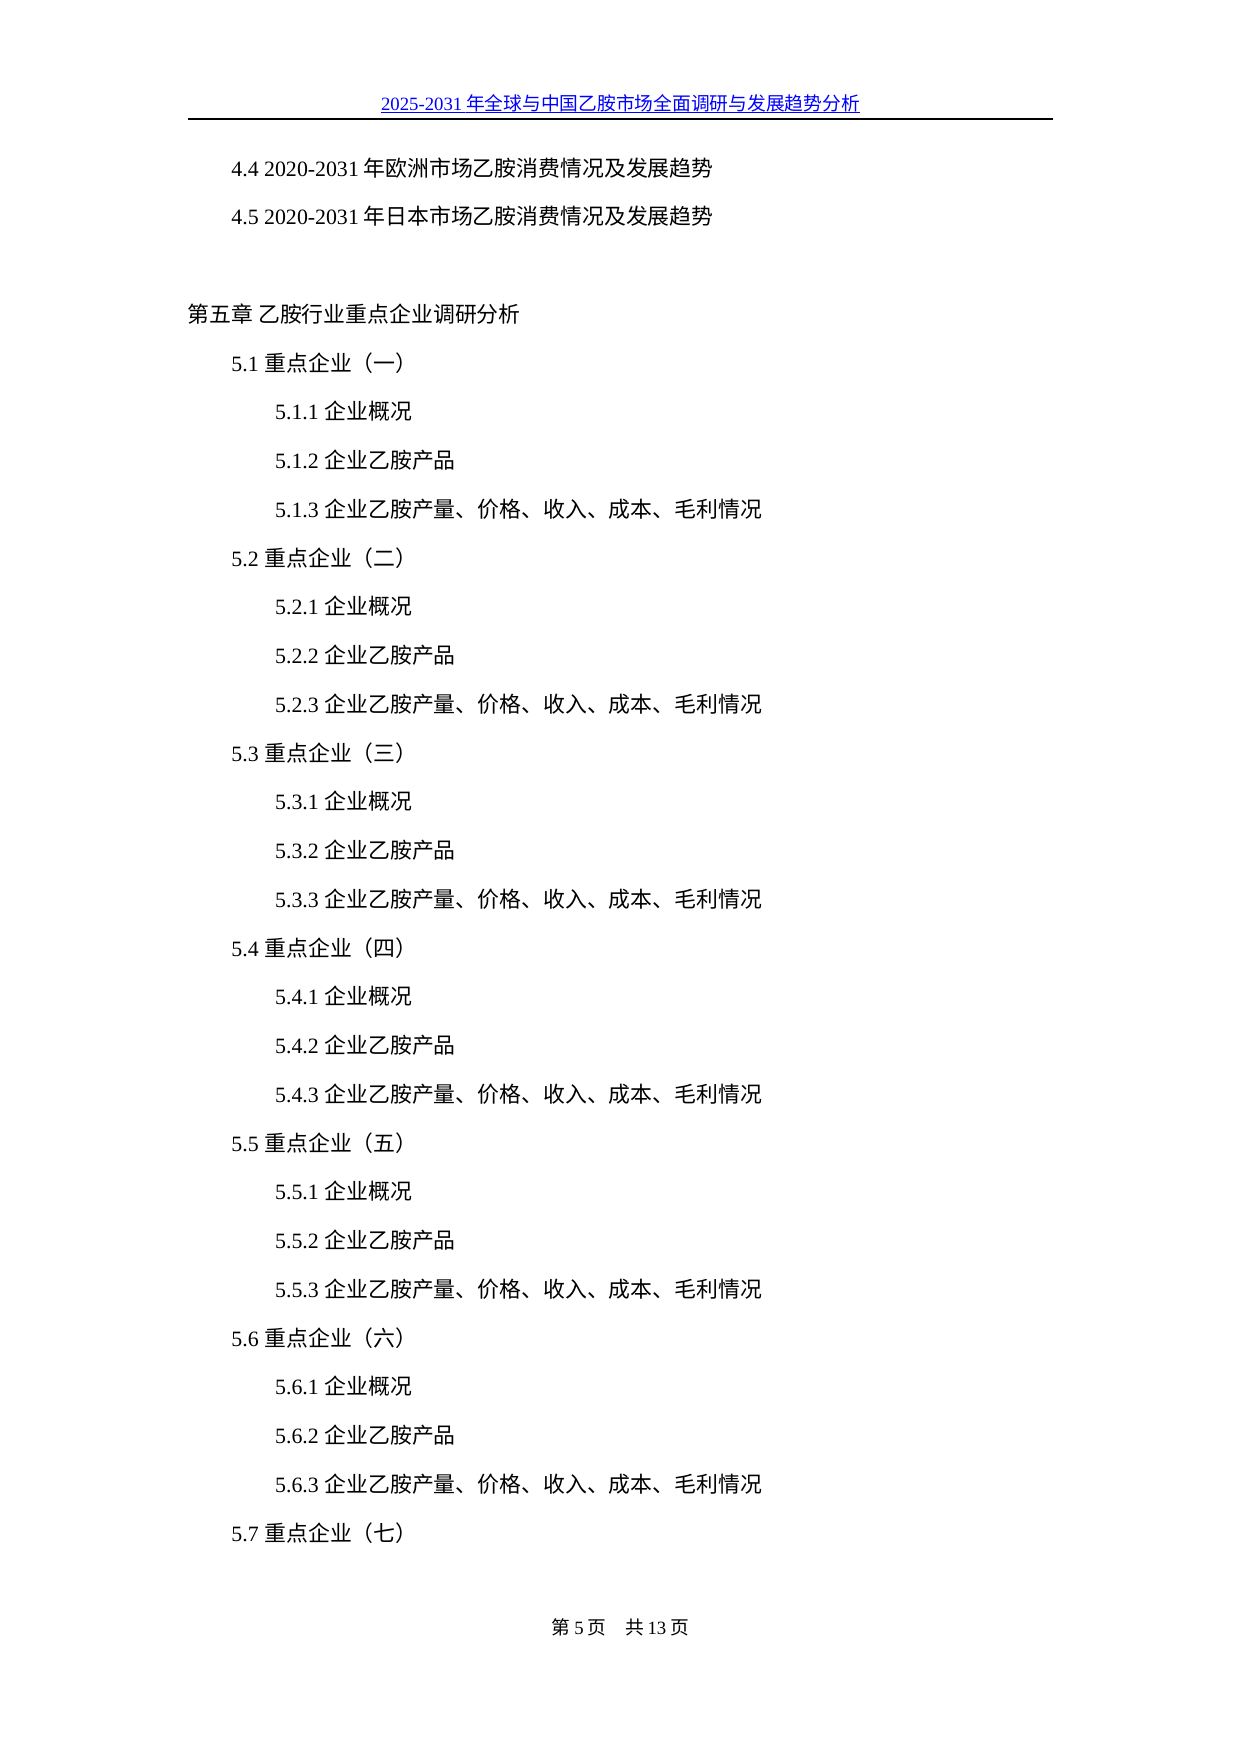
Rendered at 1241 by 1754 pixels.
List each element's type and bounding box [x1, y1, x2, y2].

text [187, 150, 1053, 1548]
